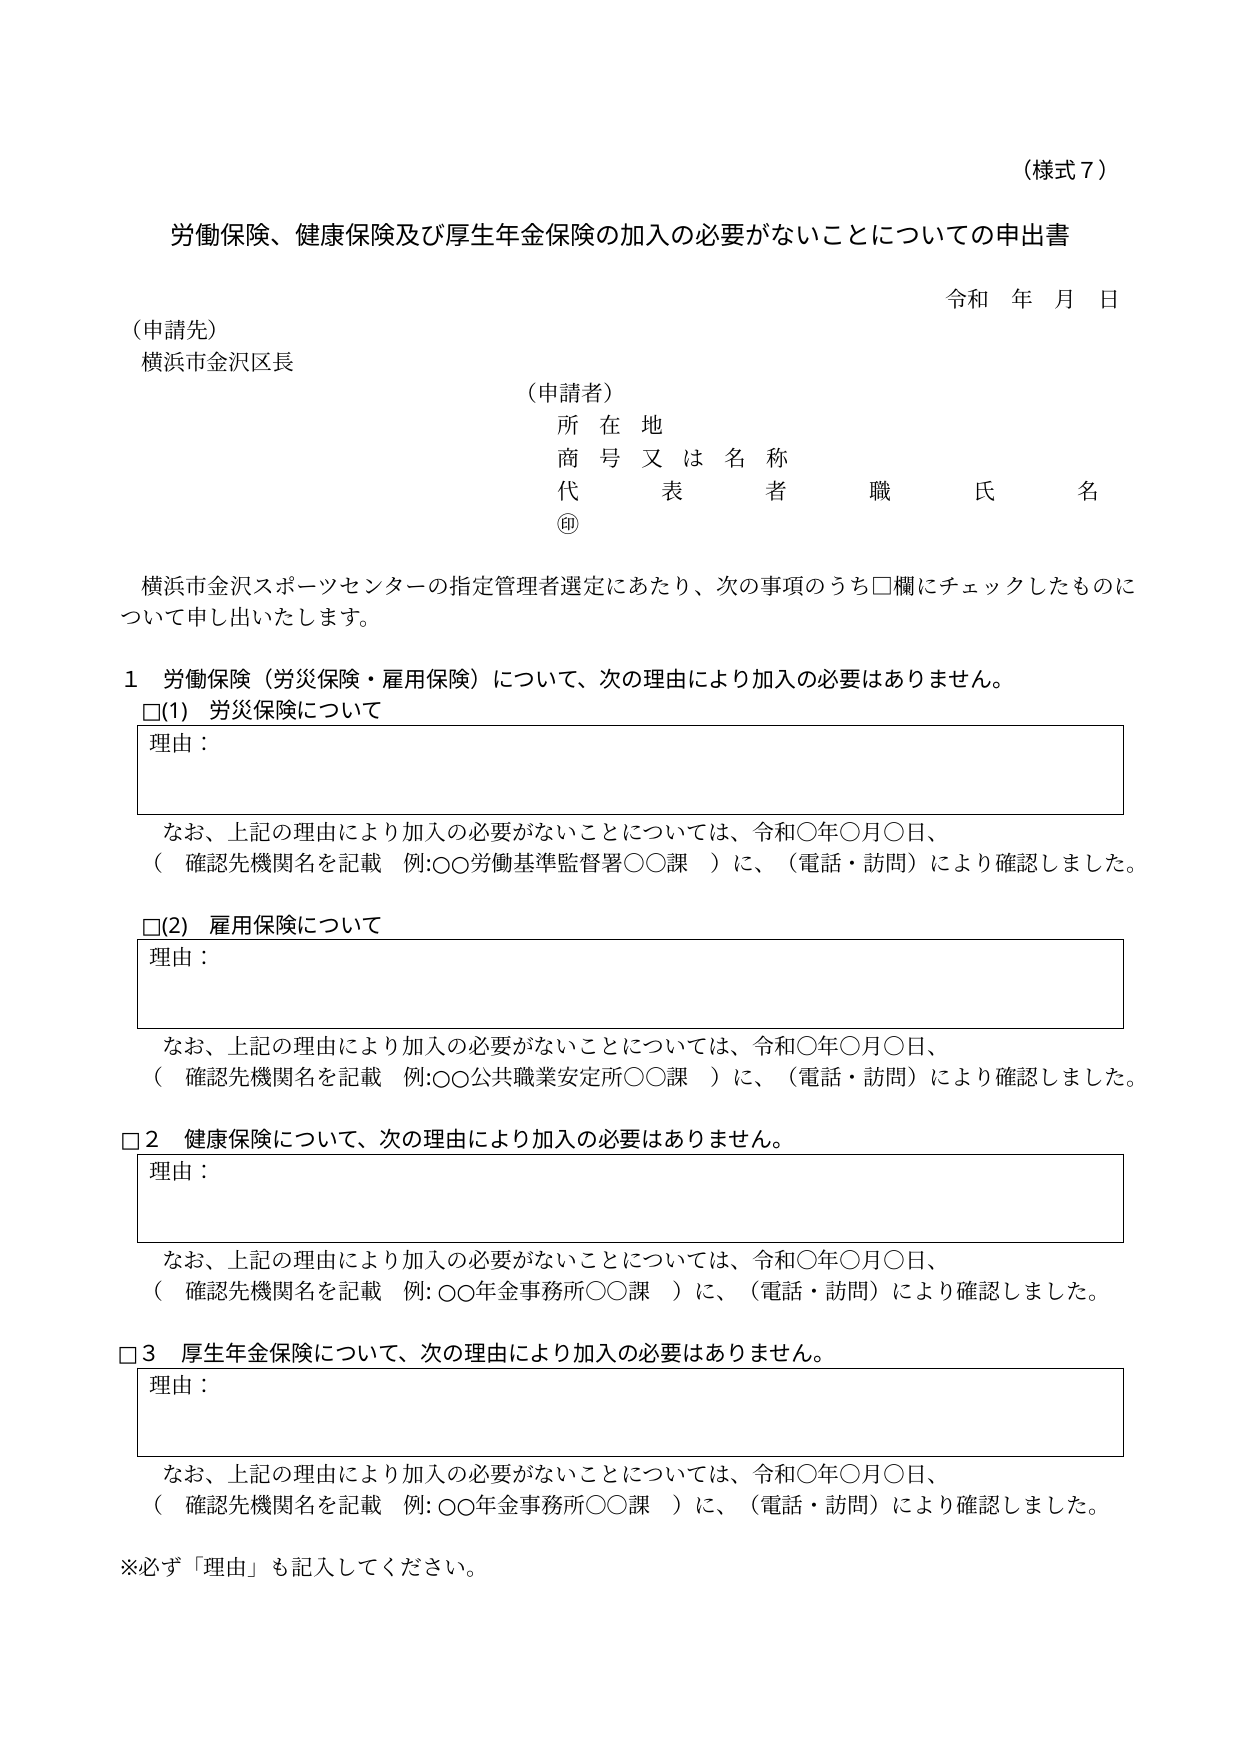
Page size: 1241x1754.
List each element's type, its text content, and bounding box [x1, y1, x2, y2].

table_header 理由： [138, 1369, 1123, 1456]
text なお、上記の理由により加入の必要がないことについては、令和○年○月○日、 [120, 1243, 1141, 1274]
table_header 理由： [138, 940, 1123, 1028]
text ※必ず「理由」も記入してください。 [120, 1550, 1141, 1582]
text 商号又は名称 [537, 441, 1119, 473]
text （様式７） [120, 153, 1120, 184]
text （ 確認先機関名を記載 例: ○○年金事務所○○課 ）に、（電話・訪問）により確認しました。 [120, 1274, 1141, 1306]
text （申請先） [120, 313, 1141, 345]
table_header 理由： [138, 726, 1123, 814]
text なお、上記の理由により加入の必要がないことについては、令和○年○月○日、 [120, 1029, 1141, 1060]
text なお、上記の理由により加入の必要がないことについては、令和○年○月○日、 [120, 1457, 1141, 1489]
text １ 労働保険（労災保険・雇用保険）について、次の理由により加入の必要はありません。 [120, 662, 1141, 693]
text □(1) 労災保険について [120, 693, 1141, 725]
text 労働保険、健康保険及び厚生年金保険の加入の必要がないことについての申出書 [120, 216, 1120, 252]
text 横浜市金沢スポーツセンターの指定管理者選定にあたり、次の事項のうち□欄にチェックしたものについて申し出いたします。 [120, 569, 1141, 632]
text なお、上記の理由により加入の必要がないことについては、令和○年○月○日、 [120, 815, 1141, 846]
text 所在地 [537, 408, 1015, 441]
text □２ 健康保険について、次の理由により加入の必要はありません。 [120, 1122, 1141, 1153]
text （申請者） [120, 376, 1141, 408]
text （ 確認先機関名を記載 例: ○○年金事務所○○課 ）に、（電話・訪問）により確認しました。 [120, 1489, 1141, 1520]
text （ 確認先機関名を記載 例:○○労働基準監督署○○課 ）に、（電話・訪問）により確認しました。 [120, 846, 1141, 878]
text □３ 厚生年金保険について、次の理由により加入の必要はありません。 [79, 1336, 1141, 1368]
text □(2) 雇用保険について [120, 908, 1141, 939]
text 横浜市金沢区長 [120, 345, 1141, 376]
text 令和 年 月 日 [120, 282, 1120, 313]
text （ 確認先機関名を記載 例:○○公共職業安定所○○課 ）に、（電話・訪問）により確認しました。 [120, 1060, 1141, 1092]
text 代表者職氏名 ㊞ [537, 473, 1119, 539]
table_header 理由： [138, 1155, 1123, 1242]
